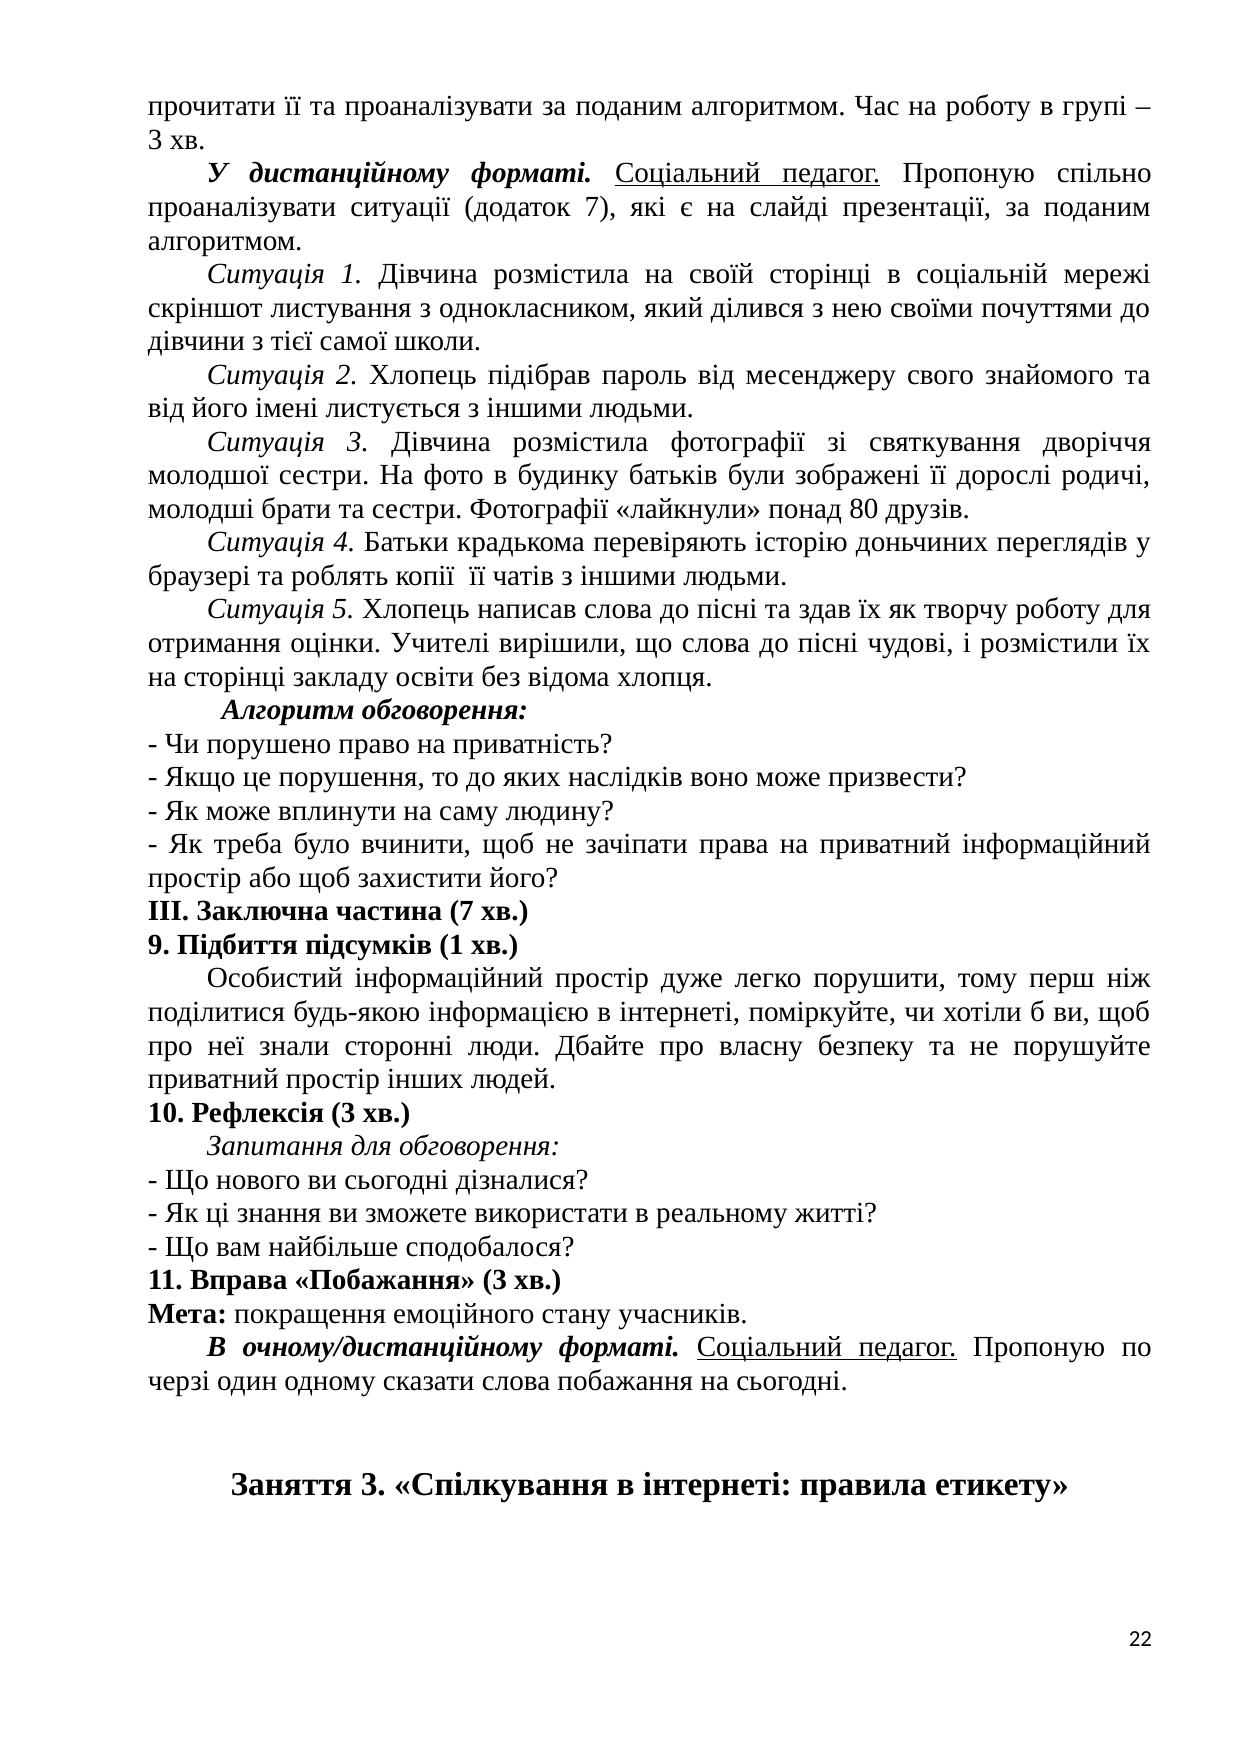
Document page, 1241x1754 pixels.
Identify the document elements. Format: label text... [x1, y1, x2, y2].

text Заняття 3. «Спілкування в інтернеті: правила етикету» [148, 1464, 1152, 1502]
text Мета: покращення емоційного стану учасників. [148, 1296, 1152, 1329]
text Алгоритм обговорення: [148, 692, 1152, 726]
text - Як треба було вчинити, щоб не зачіпати права на приватний інформаційний простір або щоб захистити його? [148, 826, 1152, 893]
text Ситуація 4. Батьки крадькома перевіряють історію доньчиних переглядів у браузері та роблять копії її чатів з іншими людьми. [148, 524, 1152, 592]
text У дистанційному форматі. Соціальний педагог. Пропоную спільно проаналізувати ситуації (додаток 7), які є на слайді презентації, за поданим алгоритмом. [148, 156, 1152, 256]
text 11. Вправа «Побажання» (3 хв.) [148, 1262, 1152, 1296]
text - Як може вплинути на саму людину? [148, 793, 1152, 826]
text - Чи порушено право на приватність? [148, 726, 1152, 759]
text - Що вам найбільше сподобалося? [148, 1229, 1152, 1262]
text Ситуація 1. Дівчина розмістила на своїй сторінці в соціальній мережі скріншот листування з однокласником, який ділився з нею своїми почуттями до дівчини з тієї самої школи. [148, 256, 1152, 357]
text - Що нового ви сьогодні дізналися? [148, 1162, 1152, 1195]
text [148, 88, 1152, 156]
text Запитання для обговорення: [148, 1128, 1152, 1162]
text Особистий інформаційний простір дуже легко порушити, тому перш ніж поділитися будь-якою інформацією в інтернеті, поміркуйте, чи хотіли б ви, щоб про неї знали сторонні люди. Дбайте про власну безпеку та не порушуйте приватний простір інших людей. [148, 961, 1152, 1095]
text Ситуація 5. Хлопець написав слова до пісні та здав їх як творчу роботу для отримання оцінки. Учителі вирішили, що слова до пісні чудові, і розмістили їх на сторінці закладу освіти без відома хлопця. [148, 592, 1152, 692]
text Ситуація 2. Хлопець підібрав пароль від месенджеру свого знайомого та від його імені листується з іншими людьми. [148, 357, 1152, 424]
text ІІІ. Заключна частина (7 хв.) [148, 893, 1152, 927]
text Ситуація 3. Дівчина розмістила фотографії зі святкування дворіччя молодшої сестри. На фото в будинку батьків були зображені її дорослі родичі, молодші брати та сестри. Фотографії «лайкнули» понад 80 друзів. [148, 424, 1152, 524]
text 9. Підбиття підсумків (1 хв.) [148, 927, 1152, 961]
text В очному/дистанційному форматі. Соціальний педагог. Пропоную по черзі один одному сказати слова побажання на сьогодні. [148, 1329, 1152, 1397]
text - Як ці знання ви зможете використати в реальному житті? [148, 1195, 1152, 1229]
text 10. Рефлексія (3 хв.) [148, 1095, 1152, 1128]
text - Якщо це порушення, то до яких наслідків воно може призвести? [148, 759, 1152, 793]
